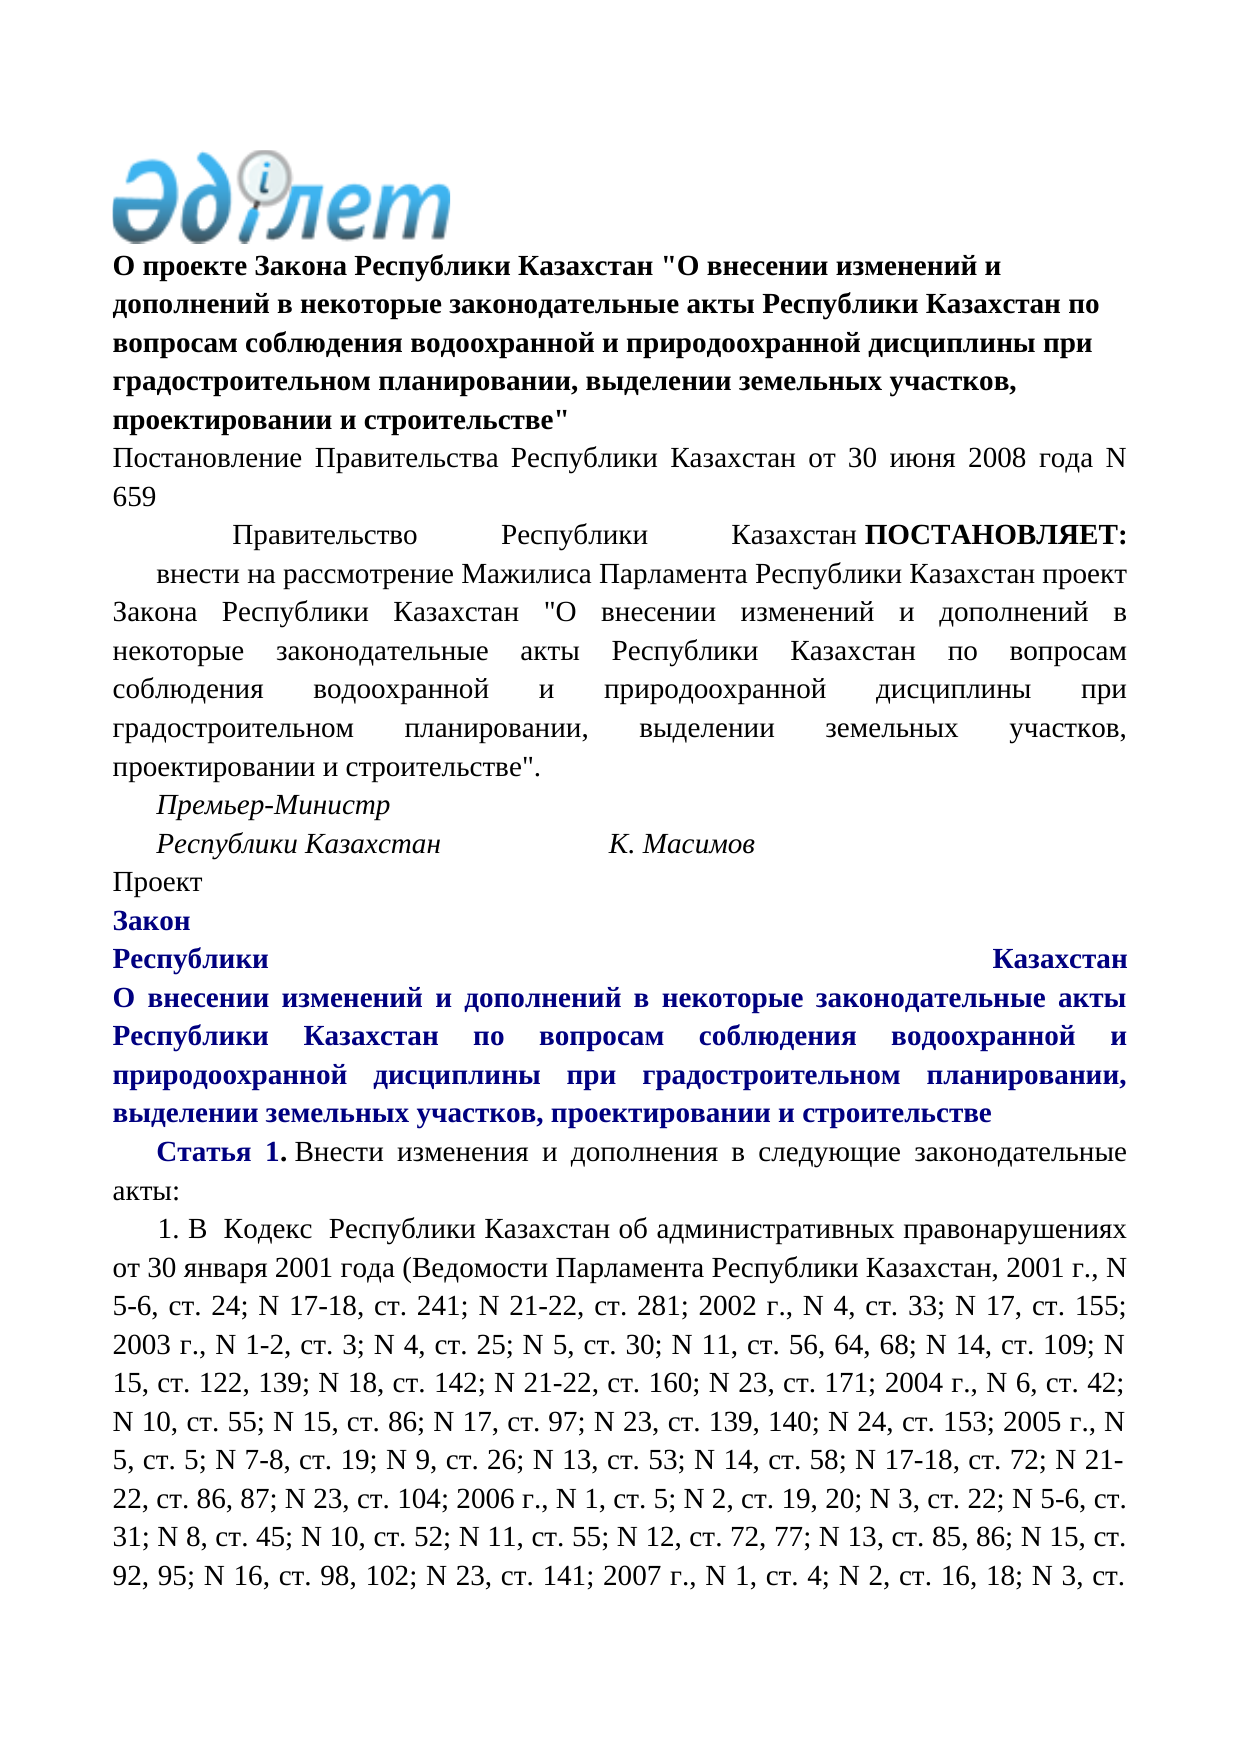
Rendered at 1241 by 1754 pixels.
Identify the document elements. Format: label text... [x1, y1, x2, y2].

text Правительство Республики Казахстан ПОСТАНОВЛЯЕТ: внести на рассмотрение Мажилиса Парламента Республики Казахстан проект Закона Республики Казахстан "О внесении изменений и дополнений в некоторые законодательные акты Республики Казахстан по вопросам соблюдения водоохранной и природоохранной дисциплины при градостроительном планировании, выделении земельных участков, проектировании и строительстве". [112, 517, 1128, 782]
text Проект [112, 864, 1128, 898]
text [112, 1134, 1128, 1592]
text Премьер-Министр Республики Казахстан К. Масимов [112, 787, 1128, 859]
text О проекте Закона Республики Казахстан "О внесении изменений и дополнений в некоторые законодательные акты Республики Казахстан по вопросам соблюдения водоохранной и природоохранной дисциплины при градостроительном планировании, выделении земельных участков, проектировании и строительстве" [112, 248, 1128, 435]
text Закон Республики Казахстан О внесении изменений и дополнений в некоторые законодательные акты Республики Казахстан по вопросам соблюдения водоохранной и природоохранной дисциплины при градостроительном планировании, выделении земельных участков, проектировании и строительстве [112, 903, 1128, 1129]
text Постановление Правительства Республики Казахстан от 30 июня 2008 года N 659 [112, 440, 1128, 512]
picture [112, 150, 451, 244]
